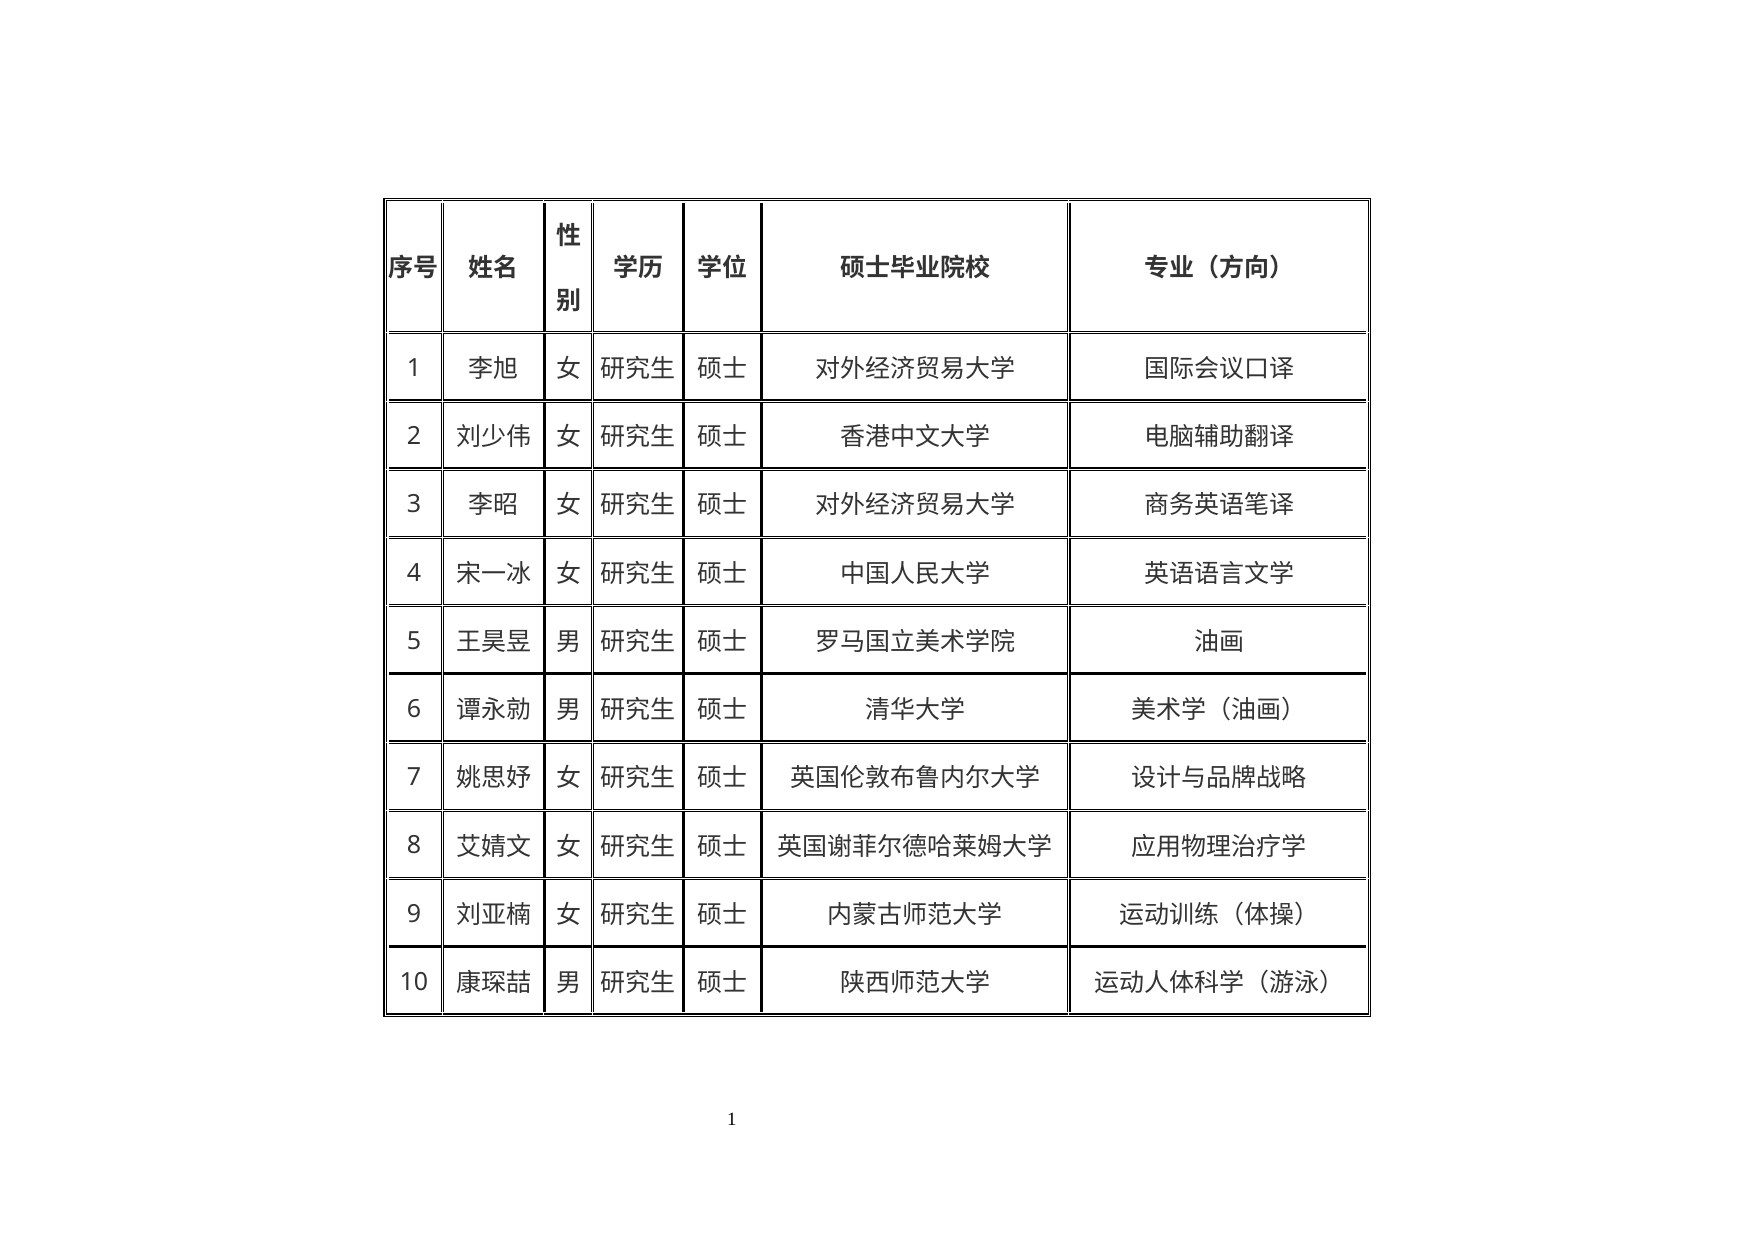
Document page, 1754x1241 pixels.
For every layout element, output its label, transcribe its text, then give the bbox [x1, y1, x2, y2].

table_header 学位 [683, 201, 761, 331]
table_cell 7 [387, 740, 441, 808]
table_cell 清华大学 [763, 675, 1067, 740]
table_cell 硕士 [685, 403, 760, 467]
table_cell 应用物理治疗学 [1071, 809, 1368, 877]
table_cell 康琛喆 [443, 948, 544, 1013]
table_cell 女 [546, 812, 591, 877]
table_cell 运动训练（体操） [1069, 877, 1369, 945]
table_cell 商务英语笔译 [1071, 467, 1368, 536]
table_cell 对外经济贸易大学 [763, 471, 1067, 536]
table_cell 电脑辅助翻译 [1071, 399, 1368, 467]
table_header 序号 [387, 201, 442, 331]
table_cell 6 [387, 672, 441, 740]
table_cell 男 [544, 948, 593, 1013]
table_cell 2 [387, 399, 441, 467]
table_cell 女 [546, 539, 591, 604]
table_header 性别 [544, 201, 593, 331]
table_cell 女 [546, 880, 591, 945]
table_cell 研究生 [594, 403, 682, 467]
table_cell 研究生 [594, 744, 682, 808]
table_cell 研究生 [594, 812, 682, 877]
table_cell 中国人民大学 [763, 539, 1067, 604]
table_cell 1 [385, 331, 442, 399]
table_cell 女 [546, 403, 591, 467]
table_cell 李昭 [444, 471, 543, 536]
table_cell 艾婧文 [444, 812, 543, 877]
table_cell 5 [385, 604, 442, 672]
table_cell 硕士 [685, 675, 760, 740]
table_cell 男 [546, 675, 591, 740]
table_cell 研究生 [593, 948, 683, 1013]
table_cell 8 [387, 809, 441, 877]
table_cell 硕士 [683, 948, 761, 1013]
table_cell 硕士 [685, 607, 760, 672]
table_cell 研究生 [594, 675, 682, 740]
table_cell 香港中文大学 [763, 403, 1067, 467]
table_cell 男 [546, 607, 591, 672]
table_cell 罗马国立美术学院 [763, 607, 1067, 672]
table_cell 9 [385, 877, 442, 945]
table_cell 谭永勍 [444, 675, 543, 740]
table_cell 3 [387, 467, 441, 536]
table_cell 10 [387, 945, 442, 1013]
table_header 姓名 [443, 199, 544, 331]
table_cell 硕士 [685, 334, 760, 399]
table_cell 硕士 [685, 539, 760, 604]
table_cell 研究生 [594, 471, 682, 536]
table_cell 刘亚楠 [444, 880, 543, 945]
table_cell 国际会议口译 [1069, 331, 1369, 399]
table_cell 王昊昱 [444, 607, 543, 672]
table_cell 硕士 [685, 812, 760, 877]
table_cell 研究生 [594, 539, 682, 604]
table_cell 研究生 [594, 334, 682, 399]
table_cell 研究生 [594, 880, 682, 945]
table_cell 运动人体科学（游泳） [1069, 945, 1368, 1013]
table_header 学历 [593, 201, 683, 331]
table_cell 英语语言文学 [1069, 536, 1369, 604]
table_header 硕士毕业院校 [761, 199, 1069, 331]
table_cell 硕士 [685, 744, 760, 808]
table_header 专业（方向） [1069, 201, 1368, 331]
table_cell 姚思妤 [444, 744, 543, 808]
table_cell 4 [385, 536, 442, 604]
table_cell 设计与品牌战略 [1071, 740, 1368, 808]
table_cell 研究生 [594, 607, 682, 672]
table_cell 英国伦敦布鲁内尔大学 [763, 744, 1067, 808]
table_cell 宋一冰 [444, 539, 543, 604]
table_cell 李旭 [444, 334, 543, 399]
table_cell 英国谢菲尔德哈莱姆大学 [763, 812, 1067, 877]
table_cell 女 [546, 744, 591, 808]
table_cell 女 [546, 334, 591, 399]
table_cell 陕西师范大学 [761, 945, 1069, 1013]
table_cell 刘少伟 [444, 403, 543, 467]
table_cell 美术学（油画） [1071, 672, 1368, 740]
table_cell 内蒙古师范大学 [763, 880, 1067, 945]
table_cell 女 [546, 471, 591, 536]
table_cell 对外经济贸易大学 [763, 334, 1067, 399]
table_cell 油画 [1069, 604, 1369, 672]
table_cell 硕士 [685, 880, 760, 945]
table_cell 硕士 [685, 471, 760, 536]
